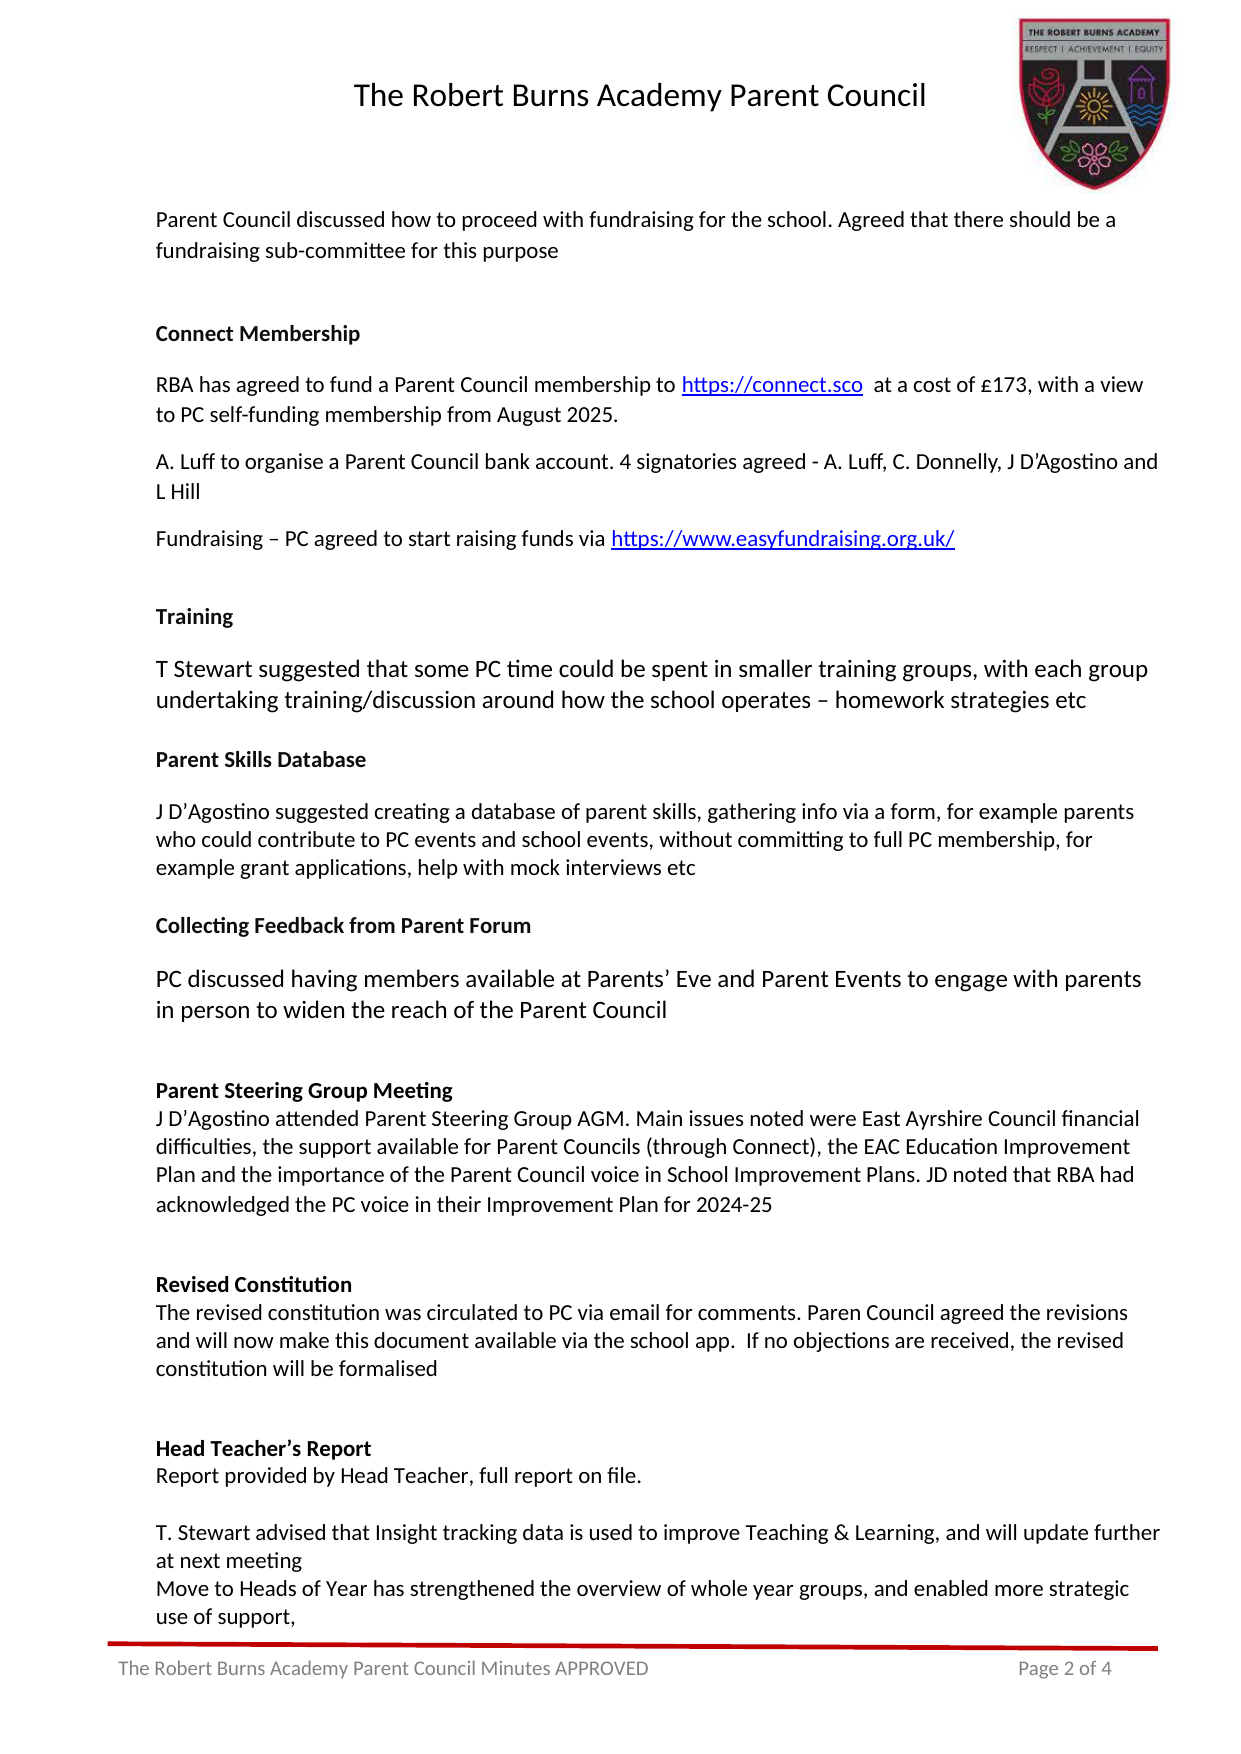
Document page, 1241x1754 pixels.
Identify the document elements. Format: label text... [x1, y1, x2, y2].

text Move to Heads of Year has strengthened the overview of whole year groups, and enabled more strategic use of support, [156, 1574, 1162, 1630]
text A. Luff to organise a Parent Council bank account. 4 signatories agreed - A. Luff, C. Donnelly, J D’Agostino and L Hill [156, 447, 1162, 506]
text T Stewart suggested that some PC time could be spent in smaller training groups, with each group undertaking training/discussion around how the school operates – homework strategies etc [156, 653, 1162, 714]
text T. Stewart advised that Insight tracking data is used to improve Teaching & Learning, and will update further at next meeting [156, 1490, 1162, 1574]
list Collecting Feedback from Parent Forum [118, 881, 1162, 940]
text RBA has agreed to fund a Parent Council membership to https://connect.sco at a cost of £173, with a view to PC self-funding membership from August 2025. [156, 370, 1162, 428]
text Parent Steering Group Meeting J D’Agostino attended Parent Steering Group AGM. Main issues noted were East Ayrshire Council financial difficulties, the support available for Parent Councils (through Connect), the EAC Education Improvement Plan and the importance of the Parent Council voice in School Improvement Plans. JD noted that RBA had acknowledged the PC voice in their Improvement Plan for 2024-25 [156, 1076, 1162, 1218]
list Parent Skills Database [118, 714, 1162, 773]
list Training [118, 571, 1162, 630]
list Parent Council discussed how to proceed with fundraising for the school. Agreed that there should be a fundraising sub-committee for this purpose [156, 206, 1162, 264]
text J D’Agostino suggested creating a database of parent skills, gathering info via a form, for example parents who could contribute to PC events and school events, without committing to full PC membership, for example grant applications, help with mock interviews etc [156, 797, 1162, 881]
text Revised Constitution The revised constitution was circulated to PC via email for comments. Paren Council agreed the revisions and will now make this document available via the school app. If no objections are received, the revised constitution will be formalised [156, 1270, 1162, 1382]
list Connect Membership [156, 288, 1162, 347]
picture [1011, 15, 1178, 194]
text PC discussed having members available at Parents’ Eve and Parent Events to engage with parents in person to widen the reach of the Parent Council [156, 963, 1162, 1024]
text Fundraising – PC agreed to start raising funds via https://www.easyfundraising.org.uk/ [156, 524, 1162, 552]
text Head Teacher’s Report Report provided by Head Teacher, full report on file. [156, 1434, 1162, 1490]
